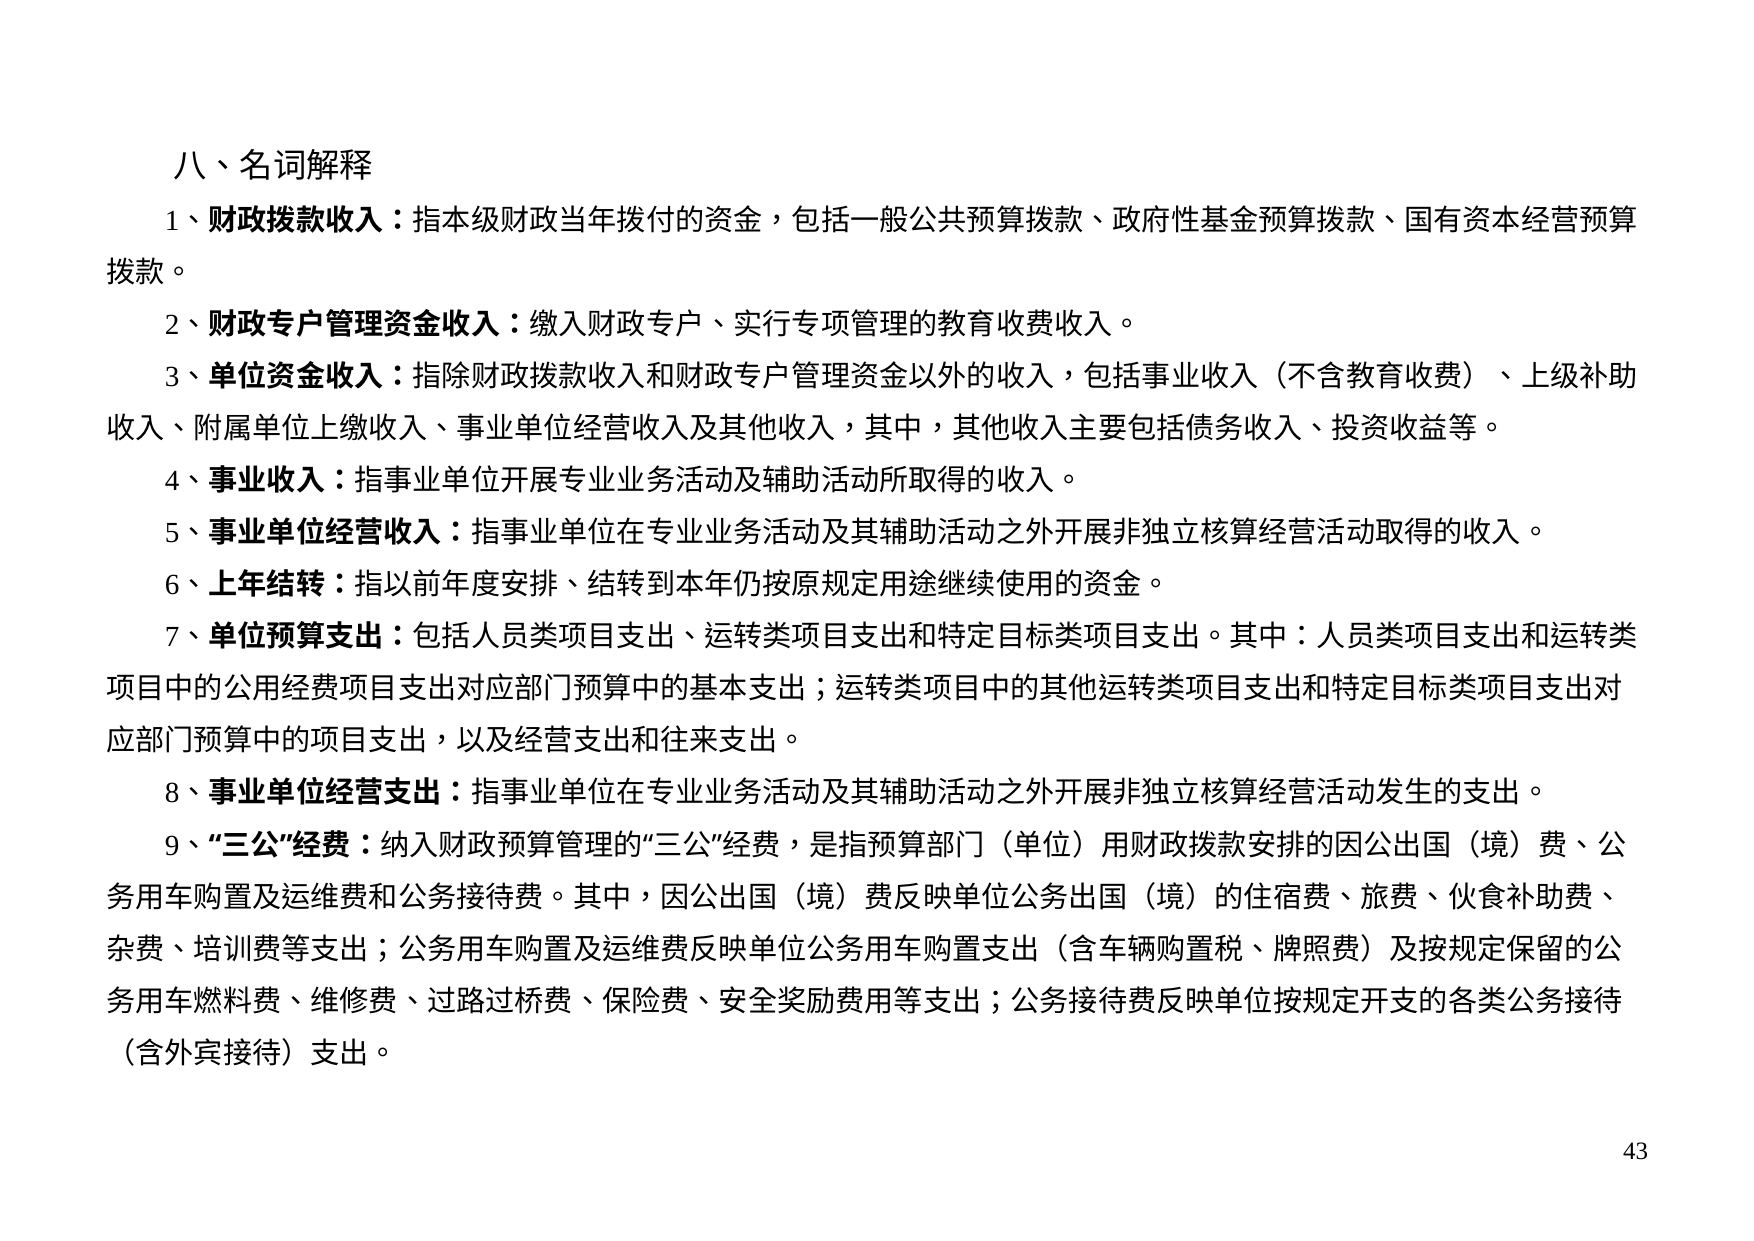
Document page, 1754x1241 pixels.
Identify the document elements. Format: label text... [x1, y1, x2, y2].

text 5、事业单位经营收入：指事业单位在专业业务活动及其辅助活动之外开展非独立核算经营活动取得的收入。 [106, 501, 1648, 553]
text 八、名词解释 [106, 142, 1648, 187]
text 7、单位预算支出：包括人员类项目支出、运转类项目支出和特定目标类项目支出。其中：人员类项目支出和运转类项目中的公用经费项目支出对应部门预算中的基本支出；运转类项目中的其他运转类项目支出和特定目标类项目支出对应部门预算中的项目支出，以及经营支出和往来支出。 [106, 605, 1648, 761]
text 1、财政拨款收入：指本级财政当年拨付的资金，包括一般公共预算拨款、政府性基金预算拨款、国有资本经营预算拨款。 [106, 188, 1648, 292]
text 3、单位资金收入：指除财政拨款收入和财政专户管理资金以外的收入，包括事业收入（不含教育收费）、上级补助收入、附属单位上缴收入、事业单位经营收入及其他收入，其中，其他收入主要包括债务收入、投资收益等。 [106, 344, 1648, 449]
text 4、事业收入：指事业单位开展专业业务活动及辅助活动所取得的收入。 [106, 449, 1648, 501]
text 2、财政专户管理资金收入：缴入财政专户、实行专项管理的教育收费收入。 [106, 292, 1648, 344]
text 9、“三公”经费：纳入财政预算管理的“三公”经费，是指预算部门（单位）用财政拨款安排的因公出国（境）费、公务用车购置及运维费和公务接待费。其中，因公出国（境）费反映单位公务出国（境）的住宿费、旅费、伙食补助费、杂费、培训费等支出；公务用车购置及运维费反映单位公务用车购置支出（含车辆购置税、牌照费）及按规定保留的公务用车燃料费、维修费、过路过桥费、保险费、安全奖励费用等支出；公务接待费反映单位按规定开支的各类公务接待（含外宾接待）支出。 [106, 813, 1648, 1074]
text 8、事业单位经营支出：指事业单位在专业业务活动及其辅助活动之外开展非独立核算经营活动发生的支出。 [106, 761, 1648, 813]
text 6、上年结转：指以前年度安排、结转到本年仍按原规定用途继续使用的资金。 [106, 553, 1648, 605]
